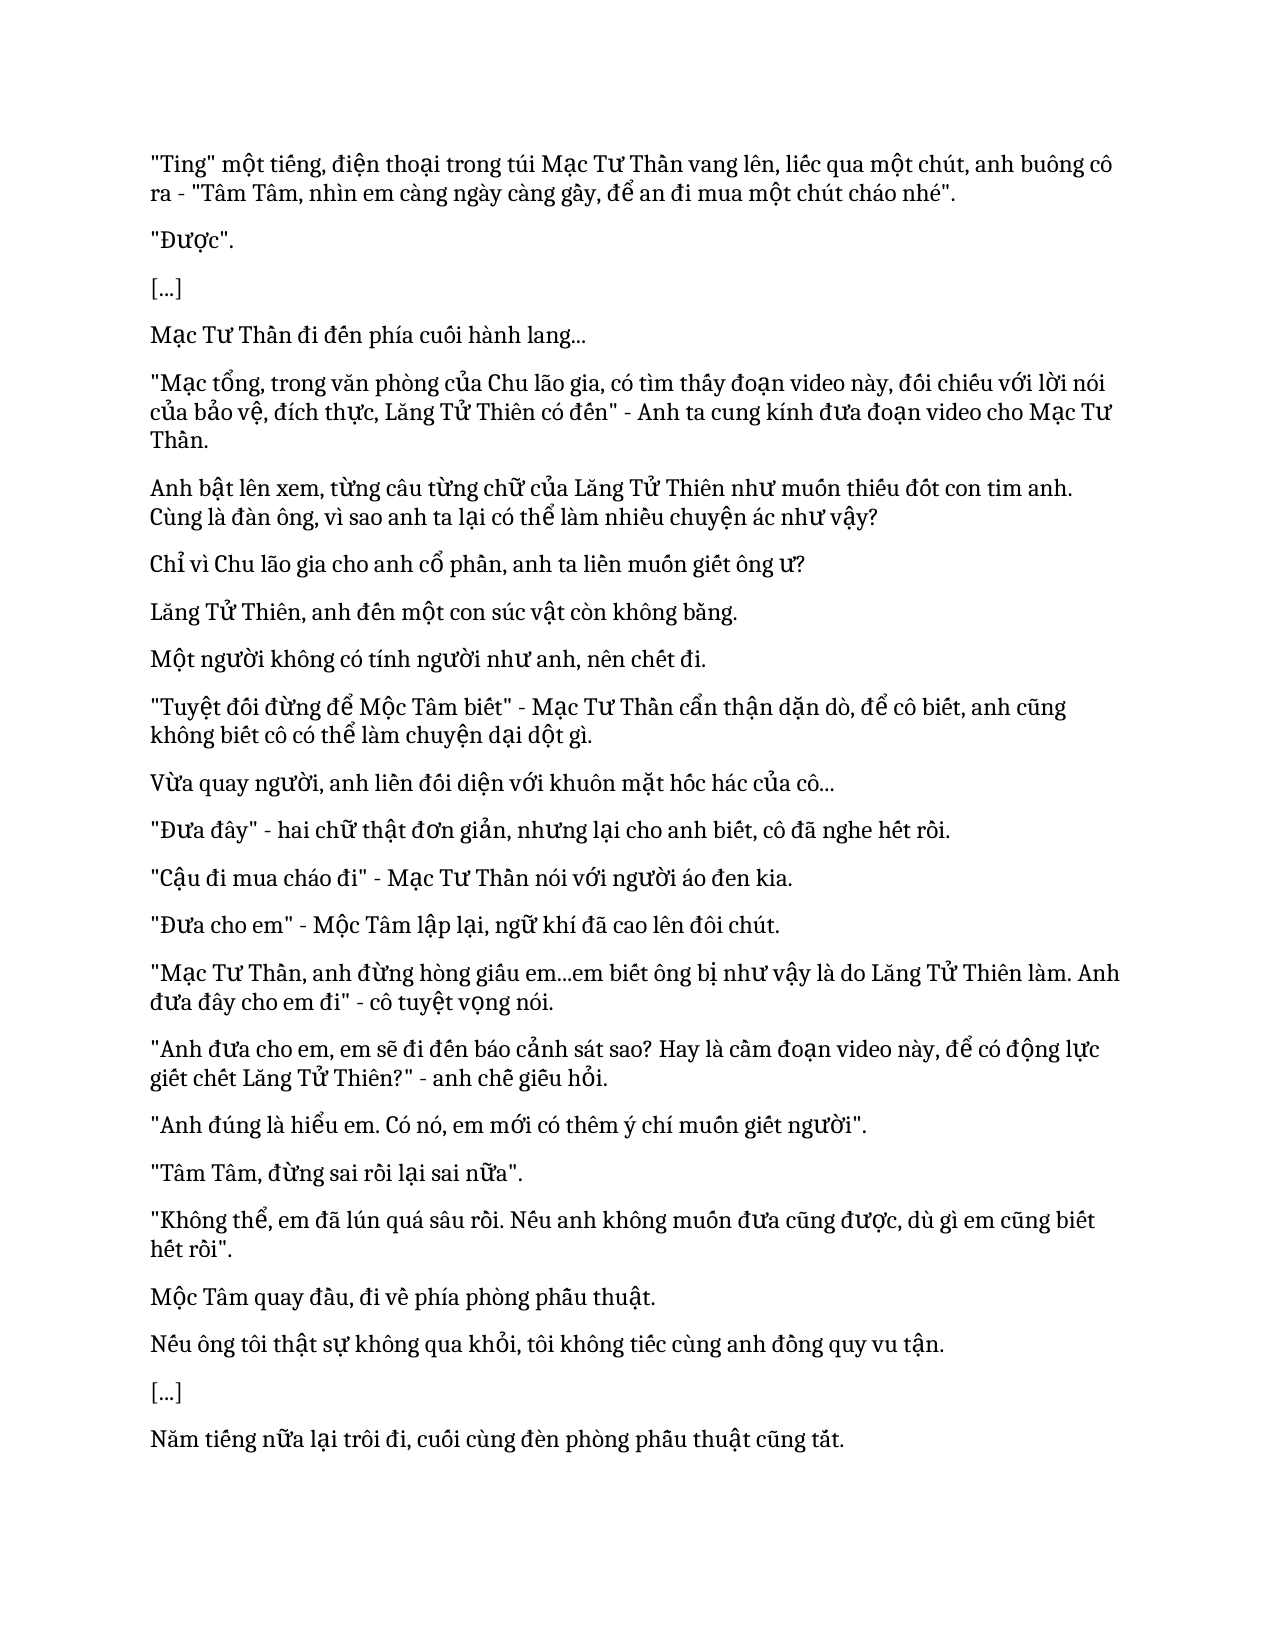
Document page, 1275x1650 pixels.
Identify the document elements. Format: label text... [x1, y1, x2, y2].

text "Cậu đi mua cháo đi" - Mạc Tư Thần nói với người áo đen kia. [150, 864, 1125, 892]
text [...] [150, 1377, 1125, 1406]
text Lăng Tử Thiên, anh đến một con súc vật còn không bằng. [150, 597, 1125, 626]
text [...] [150, 274, 1125, 302]
text "Anh đúng là hiểu em. Có nó, em mới có thêm ý chí muốn giết người". [150, 1111, 1125, 1140]
text "Tuyệt đối đừng để Mộc Tâm biết" - Mạc Tư Thần cẩn thận dặn dò, để cô biết, anh cũng không biết cô có thể làm chuyện dại dột gì. [150, 692, 1125, 750]
text "Mạc tổng, trong văn phòng của Chu lão gia, có tìm thấy đoạn video này, đối chiếu với lời nói của bảo vệ, đích thực, Lăng Tử Thiên có đến" - Anh ta cung kính đưa đoạn video cho Mạc Tư Thần. [150, 369, 1125, 455]
text Mộc Tâm quay đầu, đi về phía phòng phẫu thuật. [150, 1282, 1125, 1311]
text "Tâm Tâm, đừng sai rồi lại sai nữa". [150, 1159, 1125, 1187]
text "Anh đưa cho em, em sẽ đi đến báo cảnh sát sao? Hay là cầm đoạn video này, để có động lực giết chết Lăng Tử Thiên?" - anh chễ giễu hỏi. [150, 1035, 1125, 1092]
text Nếu ông tôi thật sự không qua khỏi, tôi không tiếc cùng anh đồng quy vu tận. [150, 1330, 1125, 1359]
text Năm tiếng nữa lại trôi đi, cuối cùng đèn phòng phẫu thuật cũng tắt. [150, 1425, 1125, 1454]
text "Đưa đây" - hai chữ thật đơn giản, nhưng lại cho anh biết, cô đã nghe hết rồi. [150, 816, 1125, 845]
text "Ting" một tiếng, điện thoại trong túi Mạc Tư Thần vang lên, liếc qua một chút, anh buông cô ra - "Tâm Tâm, nhìn em càng ngày càng gầy, để an đi mua một chút cháo nhé". [150, 150, 1125, 207]
text "Không thể, em đã lún quá sâu rồi. Nếu anh không muốn đưa cũng được, dù gì em cũng biết hết rồi". [150, 1206, 1125, 1264]
text Mạc Tư Thần đi đến phía cuối hành lang... [150, 321, 1125, 350]
text Anh bật lên xem, từng câu từng chữ của Lăng Tử Thiên như muốn thiếu đốt con tim anh. Cùng là đàn ông, vì sao anh ta lại có thể làm nhiều chuyện ác như vậy? [150, 474, 1125, 531]
text Một người không có tính người như anh, nên chết đi. [150, 645, 1125, 674]
text Vừa quay người, anh liền đối diện với khuôn mặt hốc hác của cô... [150, 769, 1125, 797]
text Chỉ vì Chu lão gia cho anh cổ phần, anh ta liền muốn giết ông ư? [150, 550, 1125, 579]
text "Được". [150, 226, 1125, 255]
text "Mạc Tư Thần, anh đừng hòng giấu em...em biết ông bị như vậy là do Lăng Tử Thiên làm. Anh đưa đây cho em đi" - cô tuyệt vọng nói. [150, 959, 1125, 1016]
text "Đưa cho em" - Mộc Tâm lập lại, ngữ khí đã cao lên đôi chút. [150, 911, 1125, 940]
